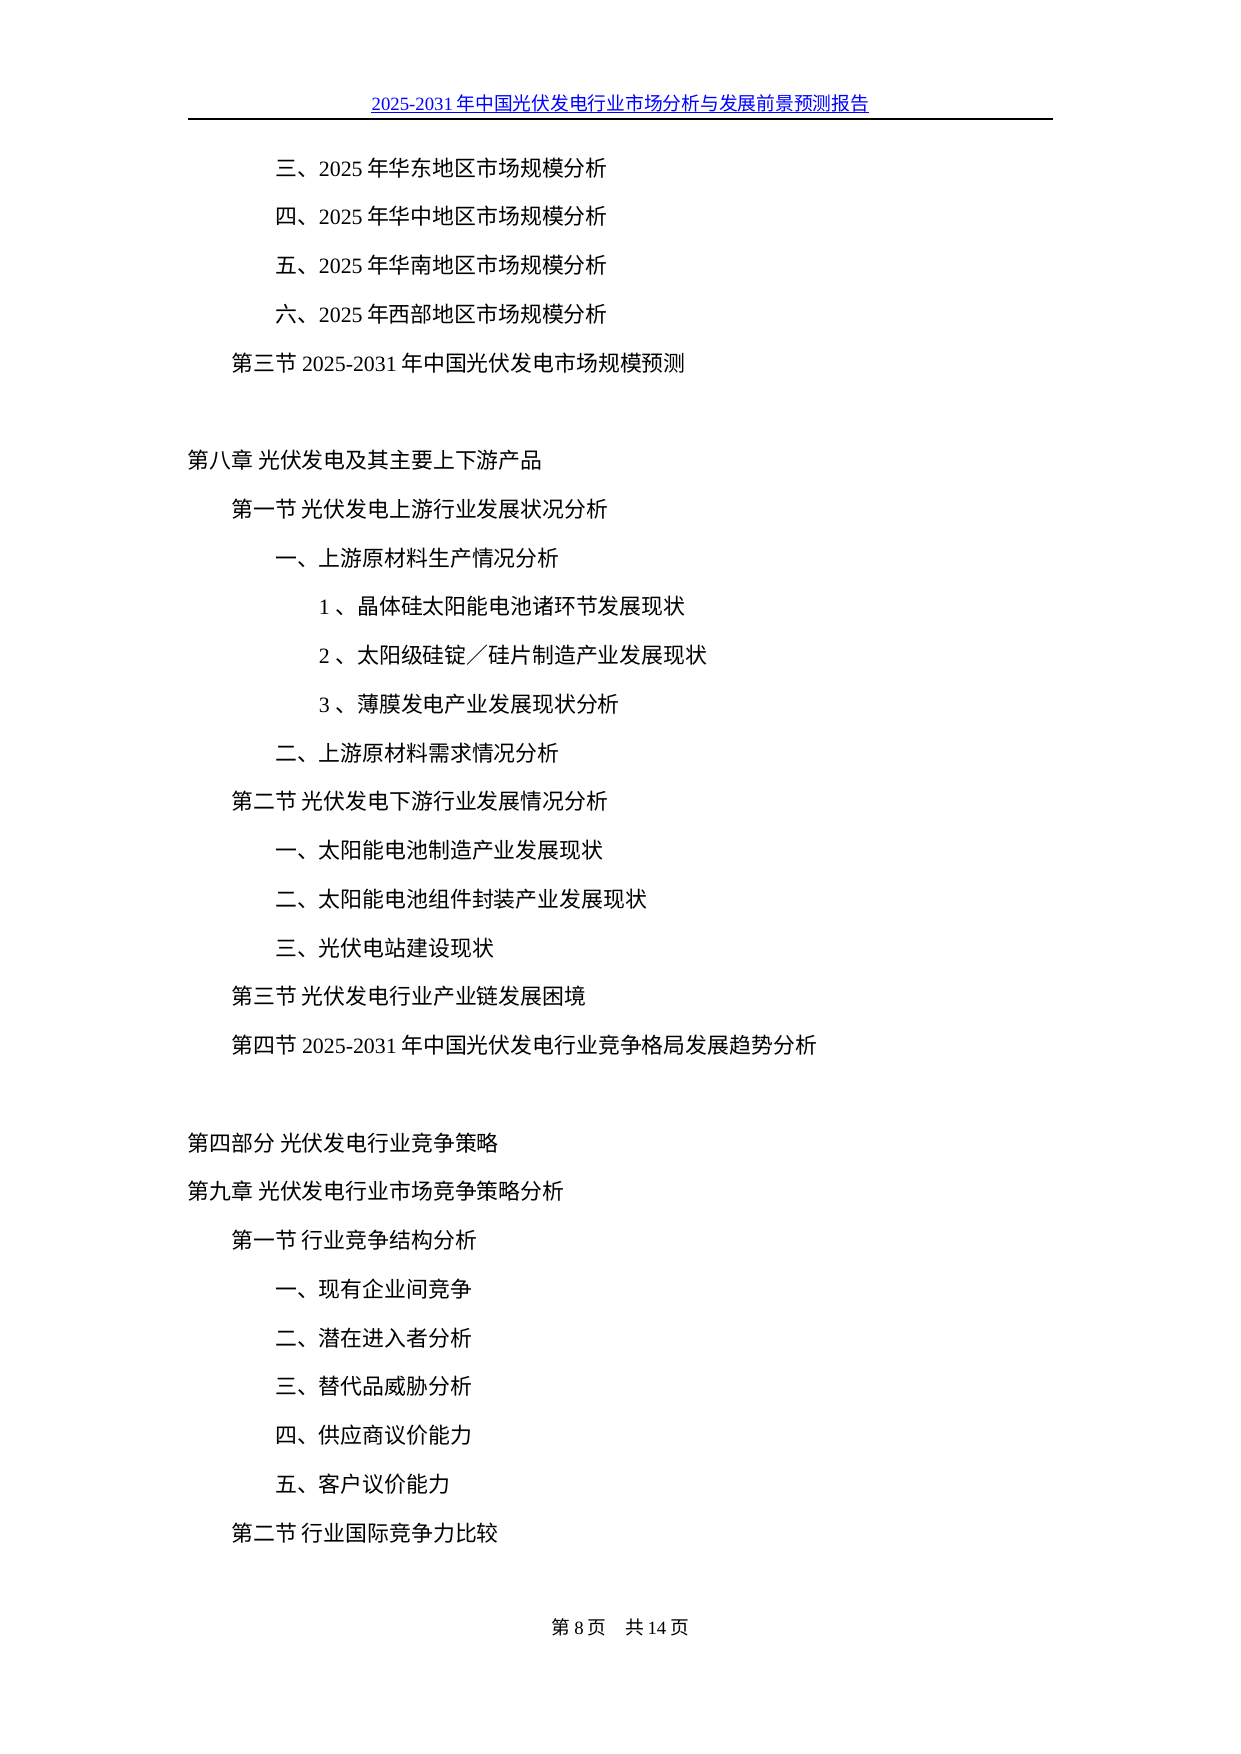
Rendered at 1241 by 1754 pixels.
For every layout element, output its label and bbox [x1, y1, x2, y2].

text [187, 150, 1053, 1548]
